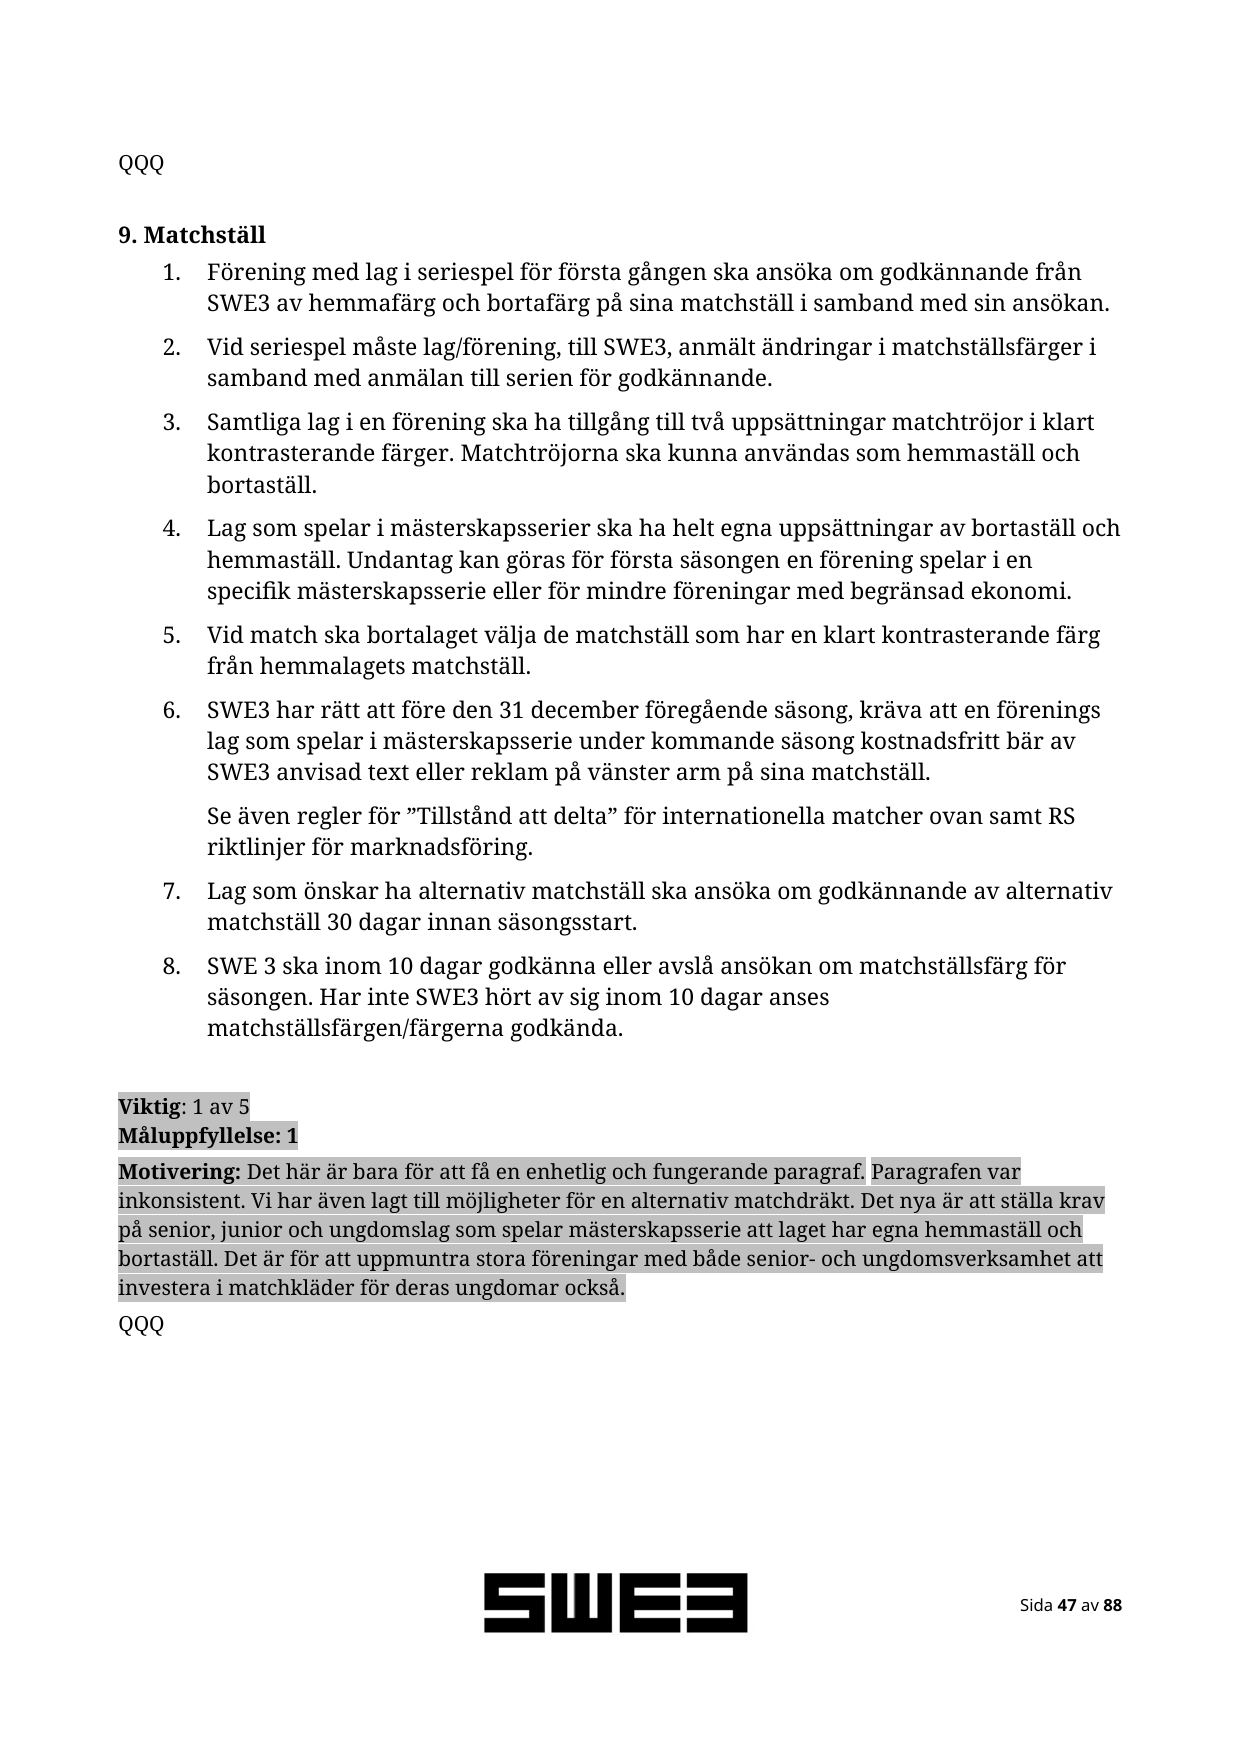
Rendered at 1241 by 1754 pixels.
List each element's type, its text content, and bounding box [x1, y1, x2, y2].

text Motivering: Det här är bara för att få en enhetlig och fungerande paragraf. Paragrafen var inkonsistent. Vi har även lagt till möjligheter för en alternativ matchdräkt. Det nya är att ställa krav på senior, junior och ungdomslag som spelar mästerskapsserie att laget har egna hemmaställ och bortaställ. Det är för att uppmuntra stora föreningar med både senior- och ungdomsverksamhet att investera i matchkläder för deras ungdomar också. [118, 1156, 1122, 1302]
text 2. Vid seriespel måste lag/förening, till SWE3, anmält ändringar i matchställsfärger i samband med anmälan till serien för godkännande. [162, 331, 1122, 393]
subtitle 9. Matchställ [118, 218, 1122, 250]
text QQQ [118, 148, 1122, 177]
text 5. Vid match ska bortalaget välja de matchställ som har en klart kontrasterande färg från hemmalagets matchställ. [162, 618, 1122, 681]
text 1. Förening med lag i seriespel för första gången ska ansöka om godkännande från SWE3 av hemmafärg och bortafärg på sina matchställ i samband med sin ansökan. [162, 256, 1122, 318]
picture [428, 1569, 812, 1636]
text 3. Samtliga lag i en förening ska ha tillgång till två uppsättningar matchtröjor i klart kontrasterande färger. Matchtröjorna ska kunna användas som hemmaställ och bortaställ. [162, 406, 1122, 500]
text 7. Lag som önskar ha alternativ matchställ ska ansöka om godkännande av alternativ matchställ 30 dagar innan säsongsstart. [162, 875, 1122, 937]
text Se även regler för ”Tillstånd att delta” för internationella matcher ovan samt RS riktlinjer för marknadsföring. [207, 800, 1122, 862]
text 6. SWE3 har rätt att före den 31 december föregående säsong, kräva att en förenings lag som spelar i mästerskapsserie under kommande säsong kostnadsfritt bär av SWE3 anvisad text eller reklam på vänster arm på sina matchställ. [162, 693, 1122, 787]
text 8. SWE 3 ska inom 10 dagar godkänna eller avslå ansökan om matchställsfärg för säsongen. Har inte SWE3 hört av sig inom 10 dagar anses matchställsfärgen/färgerna godkända. [162, 950, 1122, 1043]
text Viktig: 1 av 5 Måluppfyllelse: 1 [118, 1091, 1122, 1150]
text 4. Lag som spelar i mästerskapsserier ska ha helt egna uppsättningar av bortaställ och hemmaställ. Undantag kan göras för första säsongen en förening spelar i en specifik mästerskapsserie eller för mindre föreningar med begränsad ekonomi. [162, 512, 1122, 606]
text QQQ [118, 1308, 1122, 1337]
